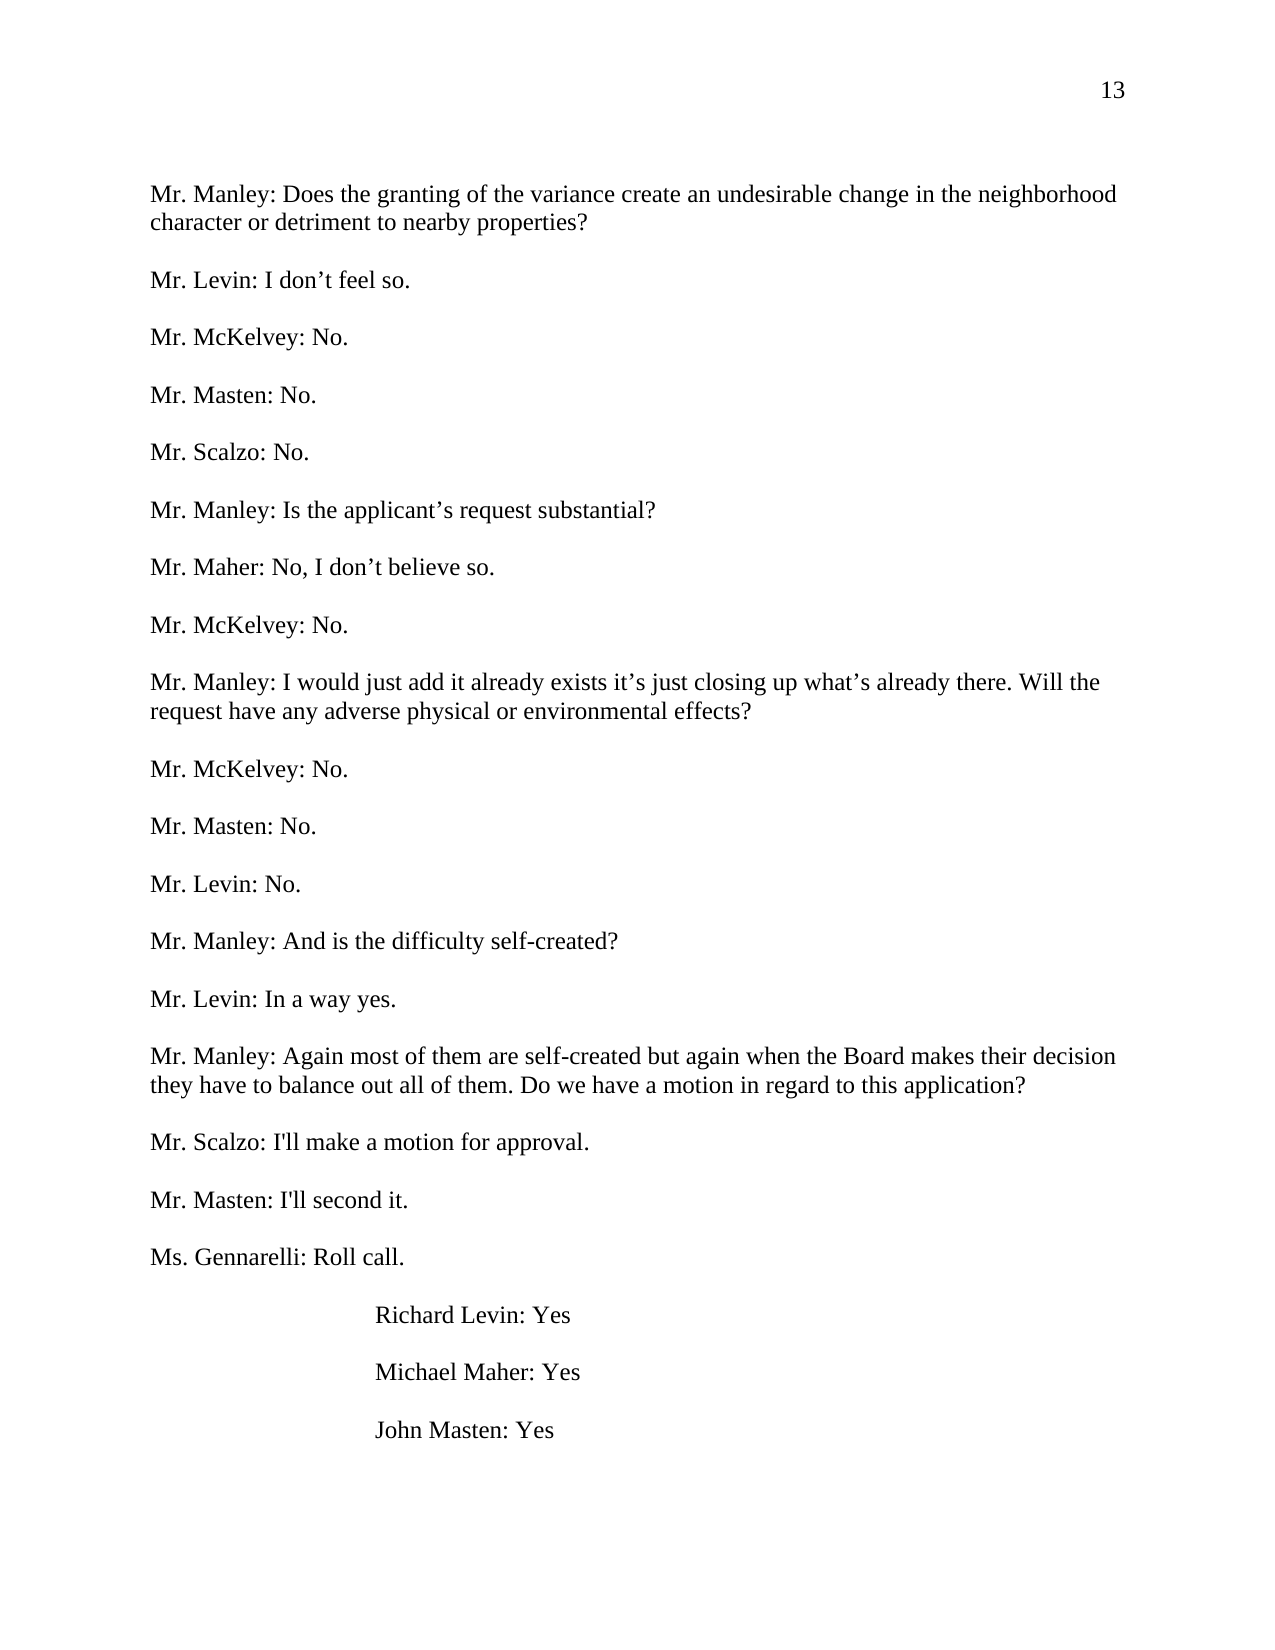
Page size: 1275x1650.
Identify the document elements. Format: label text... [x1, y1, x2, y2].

text Mr. Manley: Is the applicant’s request substantial? [150, 495, 1125, 524]
text Mr. Scalzo: No. [150, 437, 1125, 466]
text Mr. McKelvey: No. [150, 322, 1125, 351]
text Mr. Scalzo: I'll make a motion for approval. [150, 1127, 1125, 1156]
text Mr. Masten: No. [150, 811, 1125, 840]
text Mr. Masten: No. [150, 380, 1125, 409]
text Michael Maher: Yes [150, 1357, 1125, 1386]
text John Masten: Yes [150, 1415, 1125, 1444]
text Mr. Manley: And is the difficulty self-created? [150, 926, 1125, 955]
text Richard Levin: Yes [150, 1300, 1125, 1329]
text Mr. Levin: I don’t feel so. [150, 265, 1125, 294]
text Ms. Gennarelli: Roll call. [150, 1242, 1125, 1271]
text Mr. Manley: Does the granting of the variance create an undesirable change in the neighborhood character or detriment to nearby properties? [150, 179, 1125, 236]
text Mr. Masten: I'll second it. [150, 1185, 1125, 1214]
text Mr. Manley: I would just add it already exists it’s just closing up what’s already there. Will the request have any adverse physical or environmental effects? [150, 667, 1125, 725]
text Mr. Levin: No. [150, 869, 1125, 897]
text Mr. McKelvey: No. [150, 610, 1125, 639]
text Mr. Levin: In a way yes. [150, 984, 1125, 1012]
text Mr. McKelvey: No. [150, 754, 1125, 782]
text Mr. Manley: Again most of them are self-created but again when the Board makes their decision they have to balance out all of them. Do we have a motion in regard to this application? [150, 1041, 1125, 1099]
text Mr. Maher: No, I don’t believe so. [150, 552, 1125, 581]
